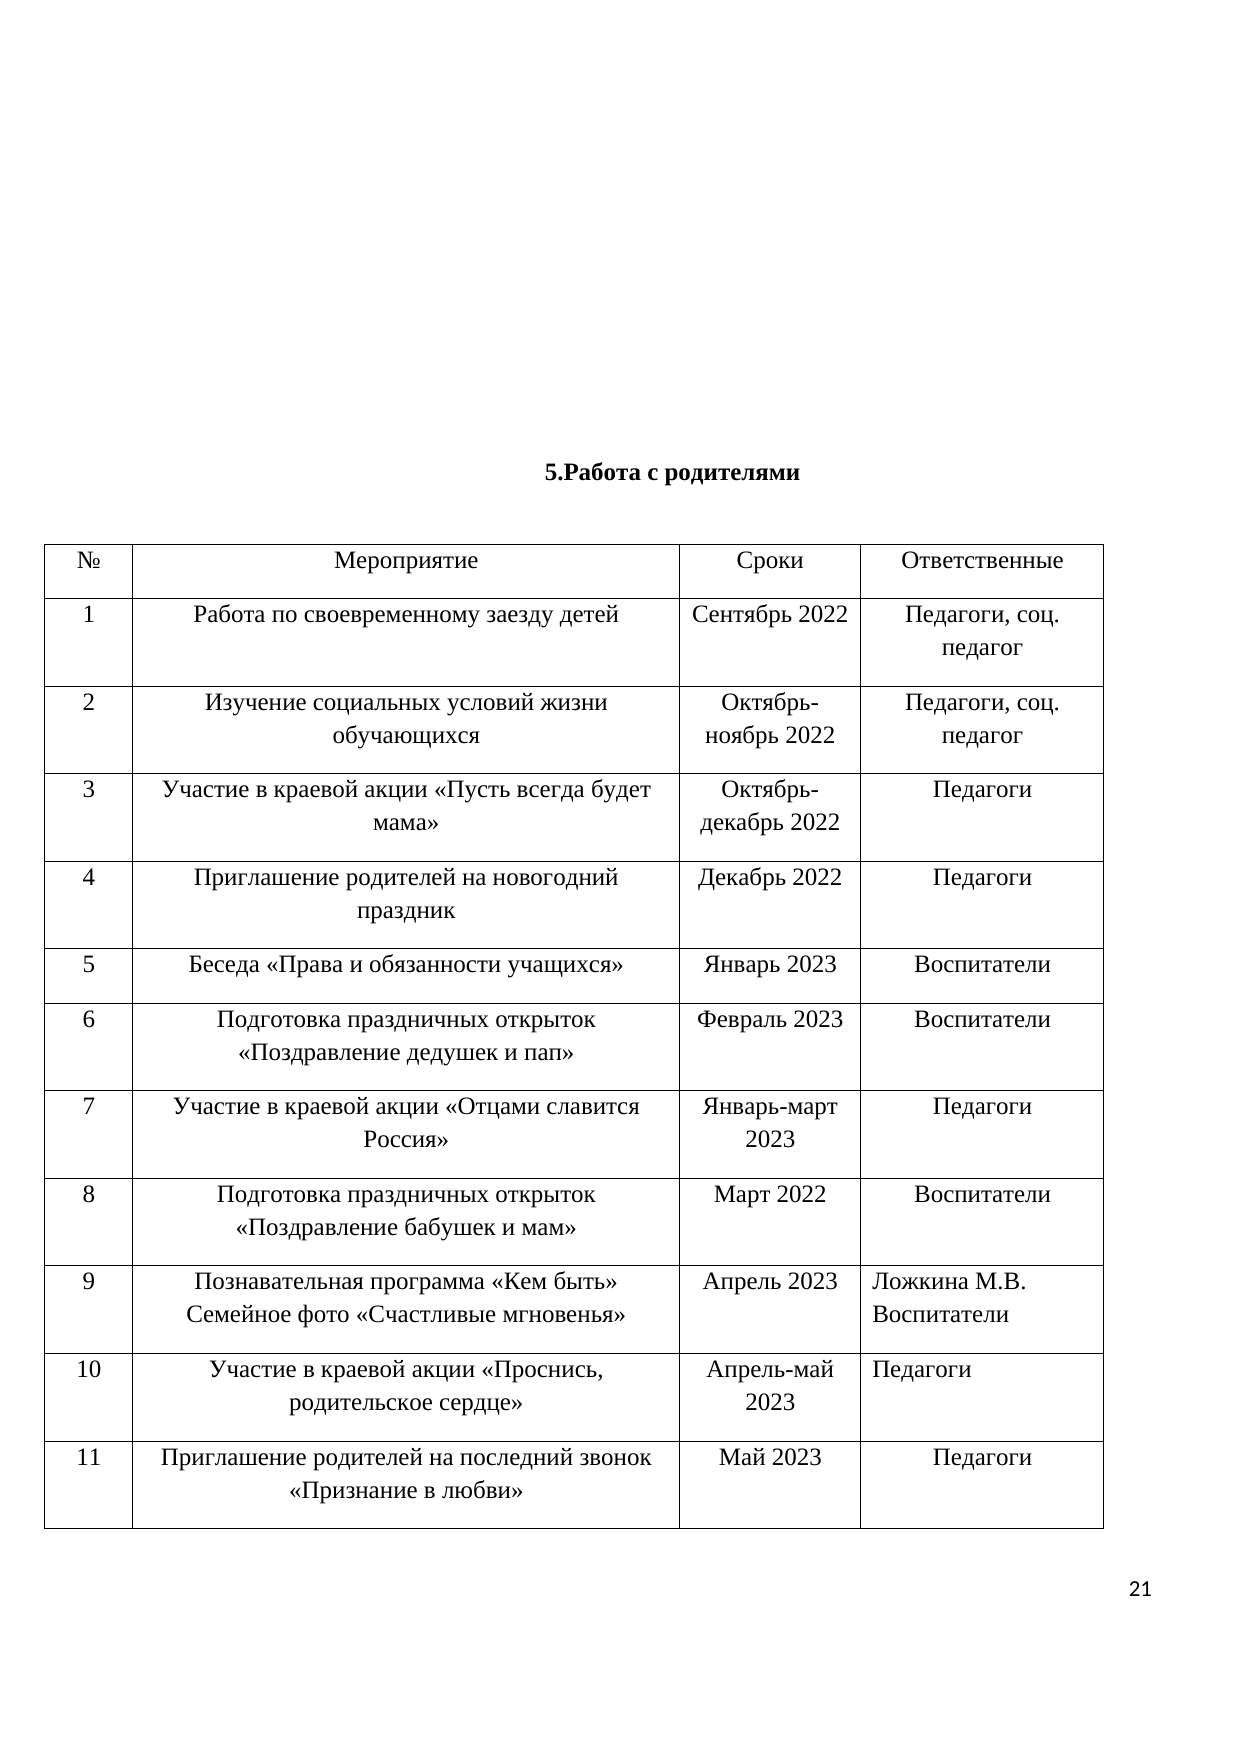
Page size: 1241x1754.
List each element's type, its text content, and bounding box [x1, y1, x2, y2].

table_cell Познавательная программа «Кем быть» Семейное фото «Счастливые мгновенья» [133, 1266, 679, 1353]
table_cell Педагоги [861, 1442, 1103, 1528]
table_cell Подготовка праздничных открыток «Поздравление дедушек и пап» [133, 1004, 679, 1090]
table_cell Февраль 2023 [680, 1004, 860, 1090]
table_cell 6 [45, 1004, 132, 1090]
table_cell Октябрь-декабрь 2022 [680, 774, 860, 861]
table_cell 11 [45, 1442, 132, 1528]
table_cell Участие в краевой акции «Отцами славится Россия» [133, 1091, 679, 1178]
table_cell 2 [45, 687, 132, 773]
table_cell 4 [45, 862, 132, 948]
table_header № [45, 545, 132, 598]
table_cell Май 2023 [680, 1442, 860, 1528]
table_cell Участие в краевой акции «Пусть всегда будет мама» [133, 774, 679, 861]
table_cell 3 [45, 774, 132, 861]
table_header Сроки [680, 545, 860, 598]
table_cell Педагоги [861, 1354, 1103, 1441]
table_cell Изучение социальных условий жизни обучающихся [133, 687, 679, 773]
table_cell Октябрь-ноябрь 2022 [680, 687, 860, 773]
table_cell 8 [45, 1179, 132, 1265]
table_cell 5 [45, 949, 132, 1003]
table_cell Педагоги, соц. педагог [861, 599, 1103, 686]
table_cell Педагоги [861, 1091, 1103, 1178]
table_cell Педагоги, соц. педагог [861, 687, 1103, 773]
table_cell Воспитатели [861, 949, 1103, 1003]
table_cell Апрель-май 2023 [680, 1354, 860, 1441]
table_cell Апрель 2023 [680, 1266, 860, 1353]
table_cell 10 [45, 1354, 132, 1441]
table_cell Беседа «Права и обязанности учащихся» [133, 949, 679, 1003]
table_cell 7 [45, 1091, 132, 1178]
table_cell 1 [45, 599, 132, 686]
table_cell Приглашение родителей на последний звонок «Признание в любви» [133, 1442, 679, 1528]
table_cell Март 2022 [680, 1179, 860, 1265]
table_cell Работа по своевременному заезду детей [133, 599, 679, 686]
table_cell Воспитатели [861, 1004, 1103, 1090]
table_cell 9 [45, 1266, 132, 1353]
table_cell Январь 2023 [680, 949, 860, 1003]
table_cell Участие в краевой акции «Проснись, родительское сердце» [133, 1354, 679, 1441]
table_cell Приглашение родителей на новогодний праздник [133, 862, 679, 948]
table_cell Декабрь 2022 [680, 862, 860, 948]
table_header Мероприятие [133, 545, 679, 598]
table_cell Январь-март 2023 [680, 1091, 860, 1178]
table_cell Сентябрь 2022 [680, 599, 860, 686]
table_header Ответственные [861, 545, 1103, 598]
table_cell Воспитатели [861, 1179, 1103, 1265]
table_cell Педагоги [861, 862, 1103, 948]
table_cell Подготовка праздничных открыток «Поздравление бабушек и мам» [133, 1179, 679, 1265]
table_cell Ложкина М.В. Воспитатели [861, 1266, 1103, 1353]
table_cell Педагоги [861, 774, 1103, 861]
list 5.Работа с родителями [193, 457, 1152, 486]
